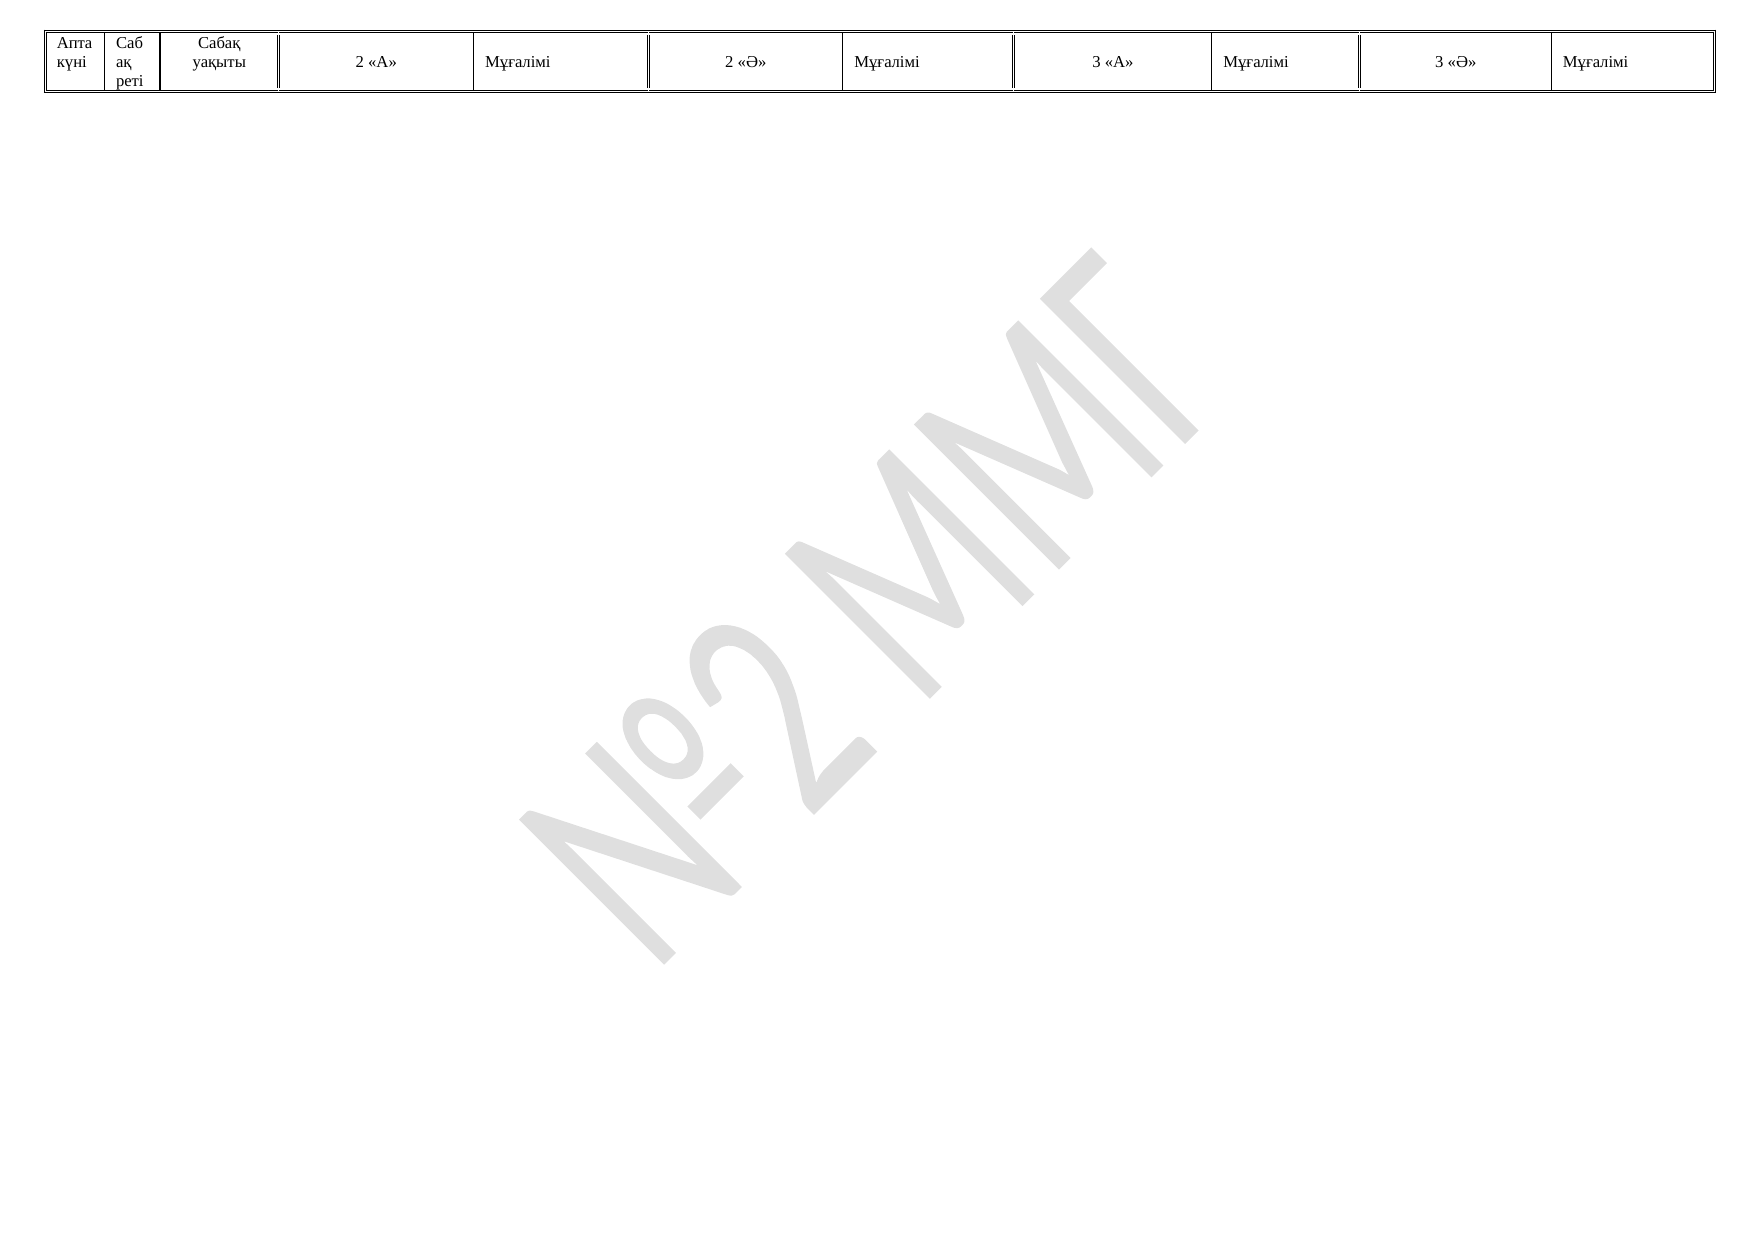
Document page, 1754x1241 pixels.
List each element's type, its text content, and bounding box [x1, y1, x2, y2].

table_header Сабақ реті [105, 33, 159, 90]
table_header Мұғалімі [843, 33, 1013, 90]
table_header 3 «Ә» [1360, 33, 1551, 90]
table_header Мұғалімі [474, 33, 648, 90]
table_header Апта күні [47, 33, 104, 90]
table_header 3 «А» [1013, 33, 1211, 90]
table_header Мұғалімі [1552, 33, 1713, 90]
table_header Мұғалімі [1212, 33, 1359, 90]
table_header Сабақ уақыты [161, 33, 278, 90]
table_header 2 «А» [278, 33, 473, 90]
table_header 2 «Ә» [649, 33, 842, 90]
